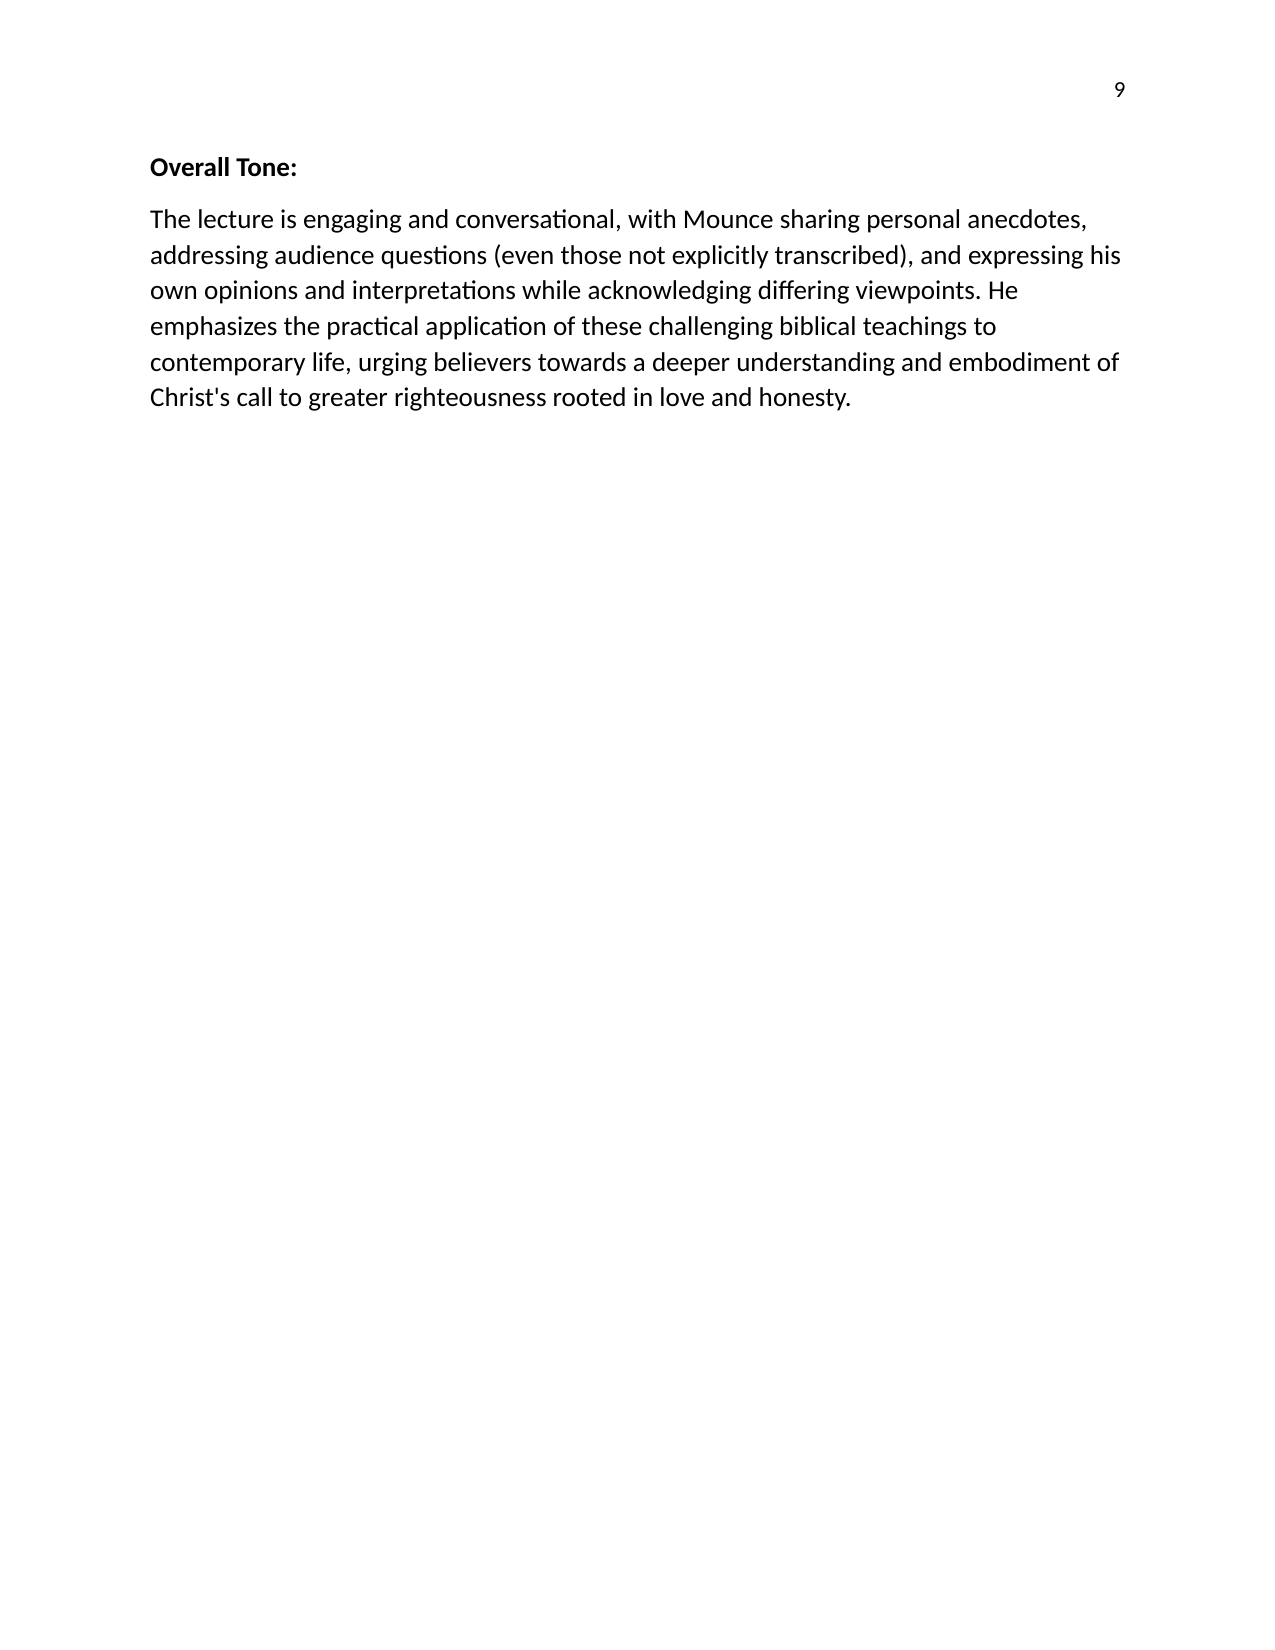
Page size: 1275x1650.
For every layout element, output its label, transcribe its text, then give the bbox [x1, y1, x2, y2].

text The lecture is engaging and conversational, with Mounce sharing personal anecdotes, addressing audience questions (even those not explicitly transcribed), and expressing his own opinions and interpretations while acknowledging differing viewpoints. He emphasizes the practical application of these challenging biblical teachings to contemporary life, urging believers towards a deeper understanding and embodiment of Christ's call to greater righteousness rooted in love and honesty. [150, 202, 1125, 413]
text Overall Tone: [150, 150, 1125, 183]
